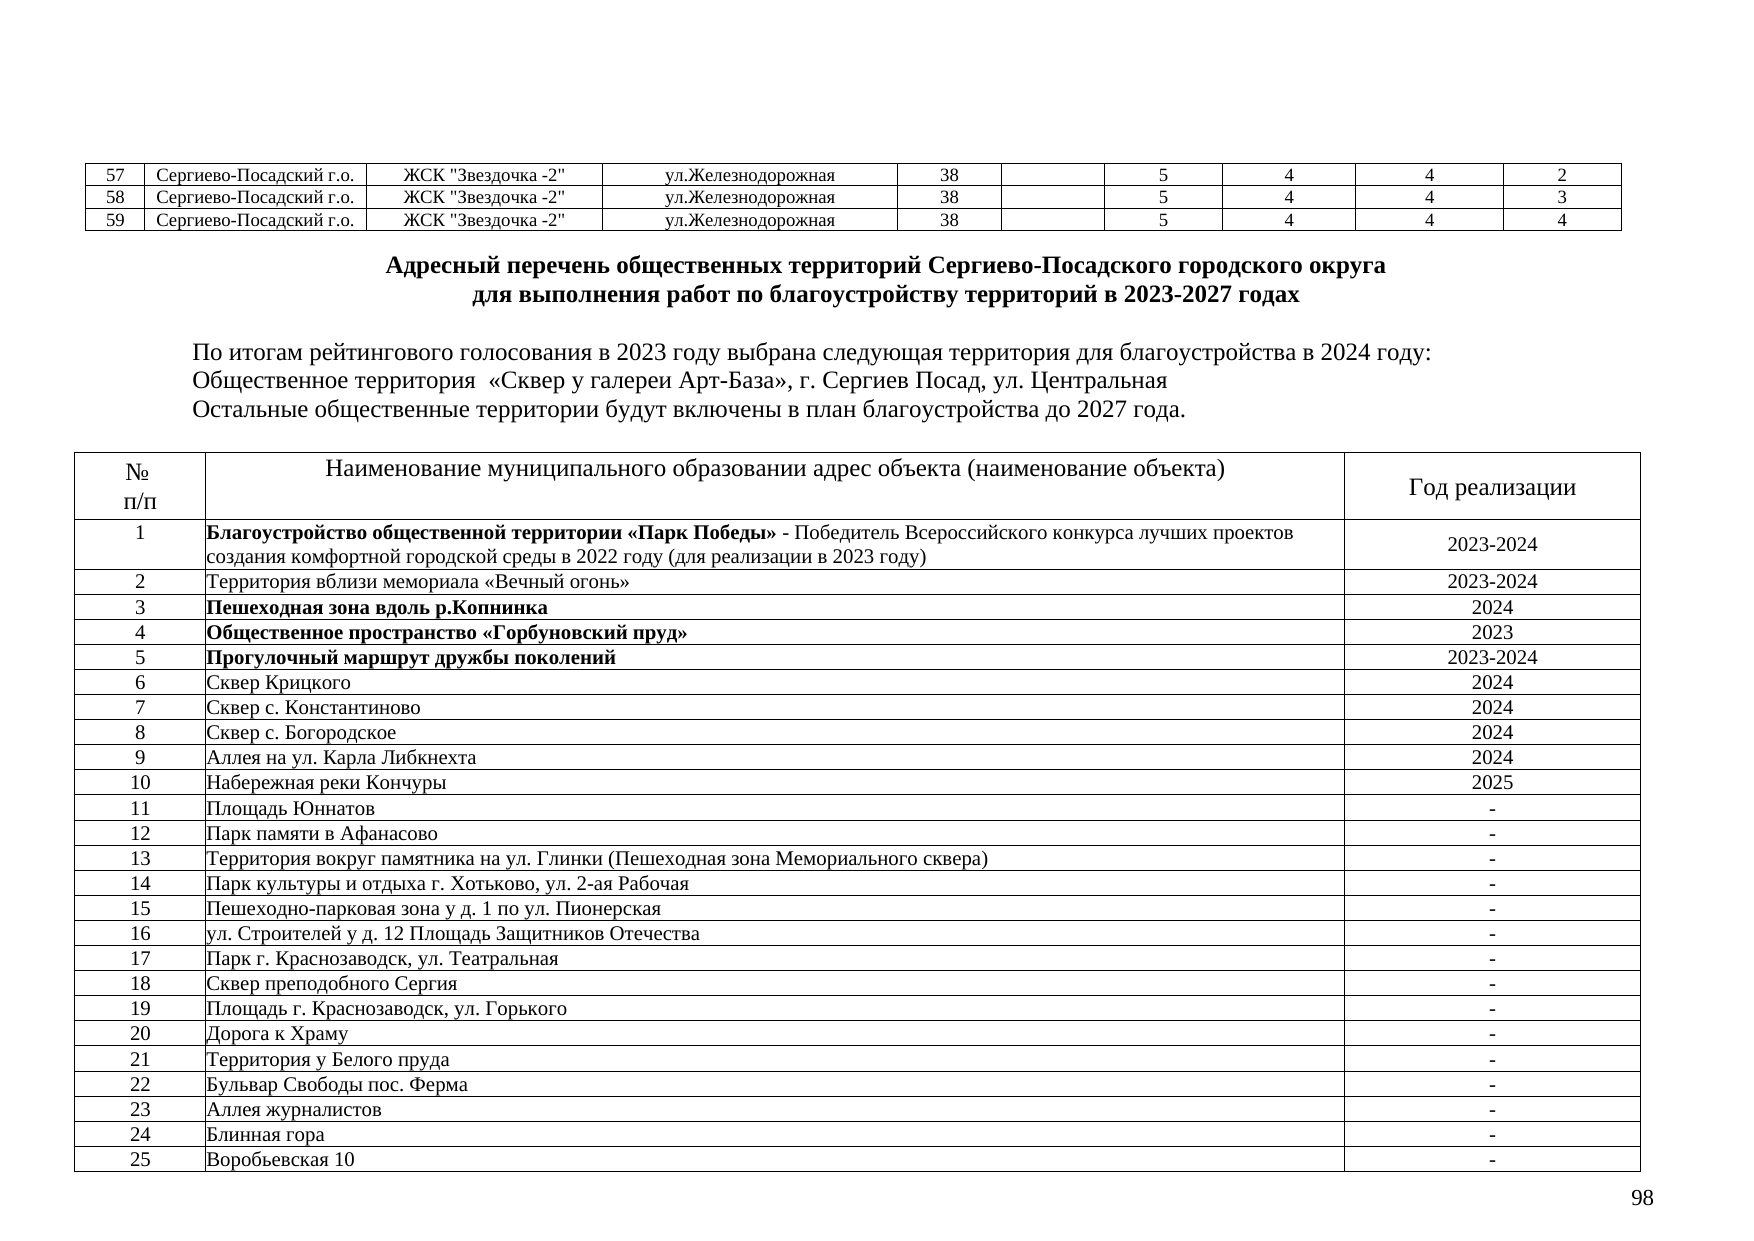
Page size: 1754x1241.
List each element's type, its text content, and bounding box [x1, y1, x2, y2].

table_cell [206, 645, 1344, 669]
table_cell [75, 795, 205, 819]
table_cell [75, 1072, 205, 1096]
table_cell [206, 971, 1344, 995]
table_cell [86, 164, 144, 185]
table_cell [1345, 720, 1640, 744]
text Остальные общественные территории будут включены в план благоустройства до 2027 года. [118, 394, 1654, 423]
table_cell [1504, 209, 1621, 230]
text для выполнения работ по благоустройству территорий в 2023-2027 годах [118, 279, 1654, 308]
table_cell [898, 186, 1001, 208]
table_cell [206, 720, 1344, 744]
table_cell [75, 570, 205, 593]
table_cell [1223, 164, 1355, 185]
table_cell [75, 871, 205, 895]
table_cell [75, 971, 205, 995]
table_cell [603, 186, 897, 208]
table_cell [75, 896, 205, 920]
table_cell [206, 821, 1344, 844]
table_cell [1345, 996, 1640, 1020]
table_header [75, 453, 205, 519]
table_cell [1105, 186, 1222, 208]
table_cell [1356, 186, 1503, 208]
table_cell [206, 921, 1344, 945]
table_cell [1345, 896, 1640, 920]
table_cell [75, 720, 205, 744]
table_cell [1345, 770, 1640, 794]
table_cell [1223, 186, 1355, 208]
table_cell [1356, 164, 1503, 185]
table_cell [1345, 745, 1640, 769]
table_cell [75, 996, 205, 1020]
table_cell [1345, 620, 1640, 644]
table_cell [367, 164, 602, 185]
text Адресный перечень общественных территорий Сергиево-Посадского городского округа [118, 251, 1654, 279]
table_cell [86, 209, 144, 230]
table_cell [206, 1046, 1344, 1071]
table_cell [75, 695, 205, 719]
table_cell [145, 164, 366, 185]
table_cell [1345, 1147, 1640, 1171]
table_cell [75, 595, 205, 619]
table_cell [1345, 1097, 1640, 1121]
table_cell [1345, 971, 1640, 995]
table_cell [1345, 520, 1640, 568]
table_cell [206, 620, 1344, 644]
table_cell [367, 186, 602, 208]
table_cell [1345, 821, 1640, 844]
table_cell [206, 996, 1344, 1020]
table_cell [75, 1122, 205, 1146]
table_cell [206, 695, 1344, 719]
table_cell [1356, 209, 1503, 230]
text Общественное территория «Сквер у галереи Арт-База», г. Сергиев Посад, ул. Центральная [118, 366, 1654, 394]
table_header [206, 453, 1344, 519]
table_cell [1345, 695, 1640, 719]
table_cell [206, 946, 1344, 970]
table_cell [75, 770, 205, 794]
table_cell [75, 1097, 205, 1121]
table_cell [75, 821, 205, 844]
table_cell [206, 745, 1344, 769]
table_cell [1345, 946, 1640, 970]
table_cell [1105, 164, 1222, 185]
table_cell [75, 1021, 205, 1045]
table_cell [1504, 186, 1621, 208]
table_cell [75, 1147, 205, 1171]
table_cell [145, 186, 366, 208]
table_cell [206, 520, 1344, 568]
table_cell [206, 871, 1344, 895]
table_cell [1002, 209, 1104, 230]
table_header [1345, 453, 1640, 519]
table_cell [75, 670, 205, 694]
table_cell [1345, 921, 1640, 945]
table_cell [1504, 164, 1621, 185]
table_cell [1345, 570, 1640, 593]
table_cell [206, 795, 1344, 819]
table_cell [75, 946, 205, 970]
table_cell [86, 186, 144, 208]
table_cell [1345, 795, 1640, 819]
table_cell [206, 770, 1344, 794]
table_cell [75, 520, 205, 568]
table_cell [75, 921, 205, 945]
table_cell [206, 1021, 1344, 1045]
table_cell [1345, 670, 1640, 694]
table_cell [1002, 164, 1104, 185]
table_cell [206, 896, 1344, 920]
text По итогам рейтингового голосования в 2023 году выбрана следующая территория для благоустройства в 2024 году: [118, 337, 1654, 366]
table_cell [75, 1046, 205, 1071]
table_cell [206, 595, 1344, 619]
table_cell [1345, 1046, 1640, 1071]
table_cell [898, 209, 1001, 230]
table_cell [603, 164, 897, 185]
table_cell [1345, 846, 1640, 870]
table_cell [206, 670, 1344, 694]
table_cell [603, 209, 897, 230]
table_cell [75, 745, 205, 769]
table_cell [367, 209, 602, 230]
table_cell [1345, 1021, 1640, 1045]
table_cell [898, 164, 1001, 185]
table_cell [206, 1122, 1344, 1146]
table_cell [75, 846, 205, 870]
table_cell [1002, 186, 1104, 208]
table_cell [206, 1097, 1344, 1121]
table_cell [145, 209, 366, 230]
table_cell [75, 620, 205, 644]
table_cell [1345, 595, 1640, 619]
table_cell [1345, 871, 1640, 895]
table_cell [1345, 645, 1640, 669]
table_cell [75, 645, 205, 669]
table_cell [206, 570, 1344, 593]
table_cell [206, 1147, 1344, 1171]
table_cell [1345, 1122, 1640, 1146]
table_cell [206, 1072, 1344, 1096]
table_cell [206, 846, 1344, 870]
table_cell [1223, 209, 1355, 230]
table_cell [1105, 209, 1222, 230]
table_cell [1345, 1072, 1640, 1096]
